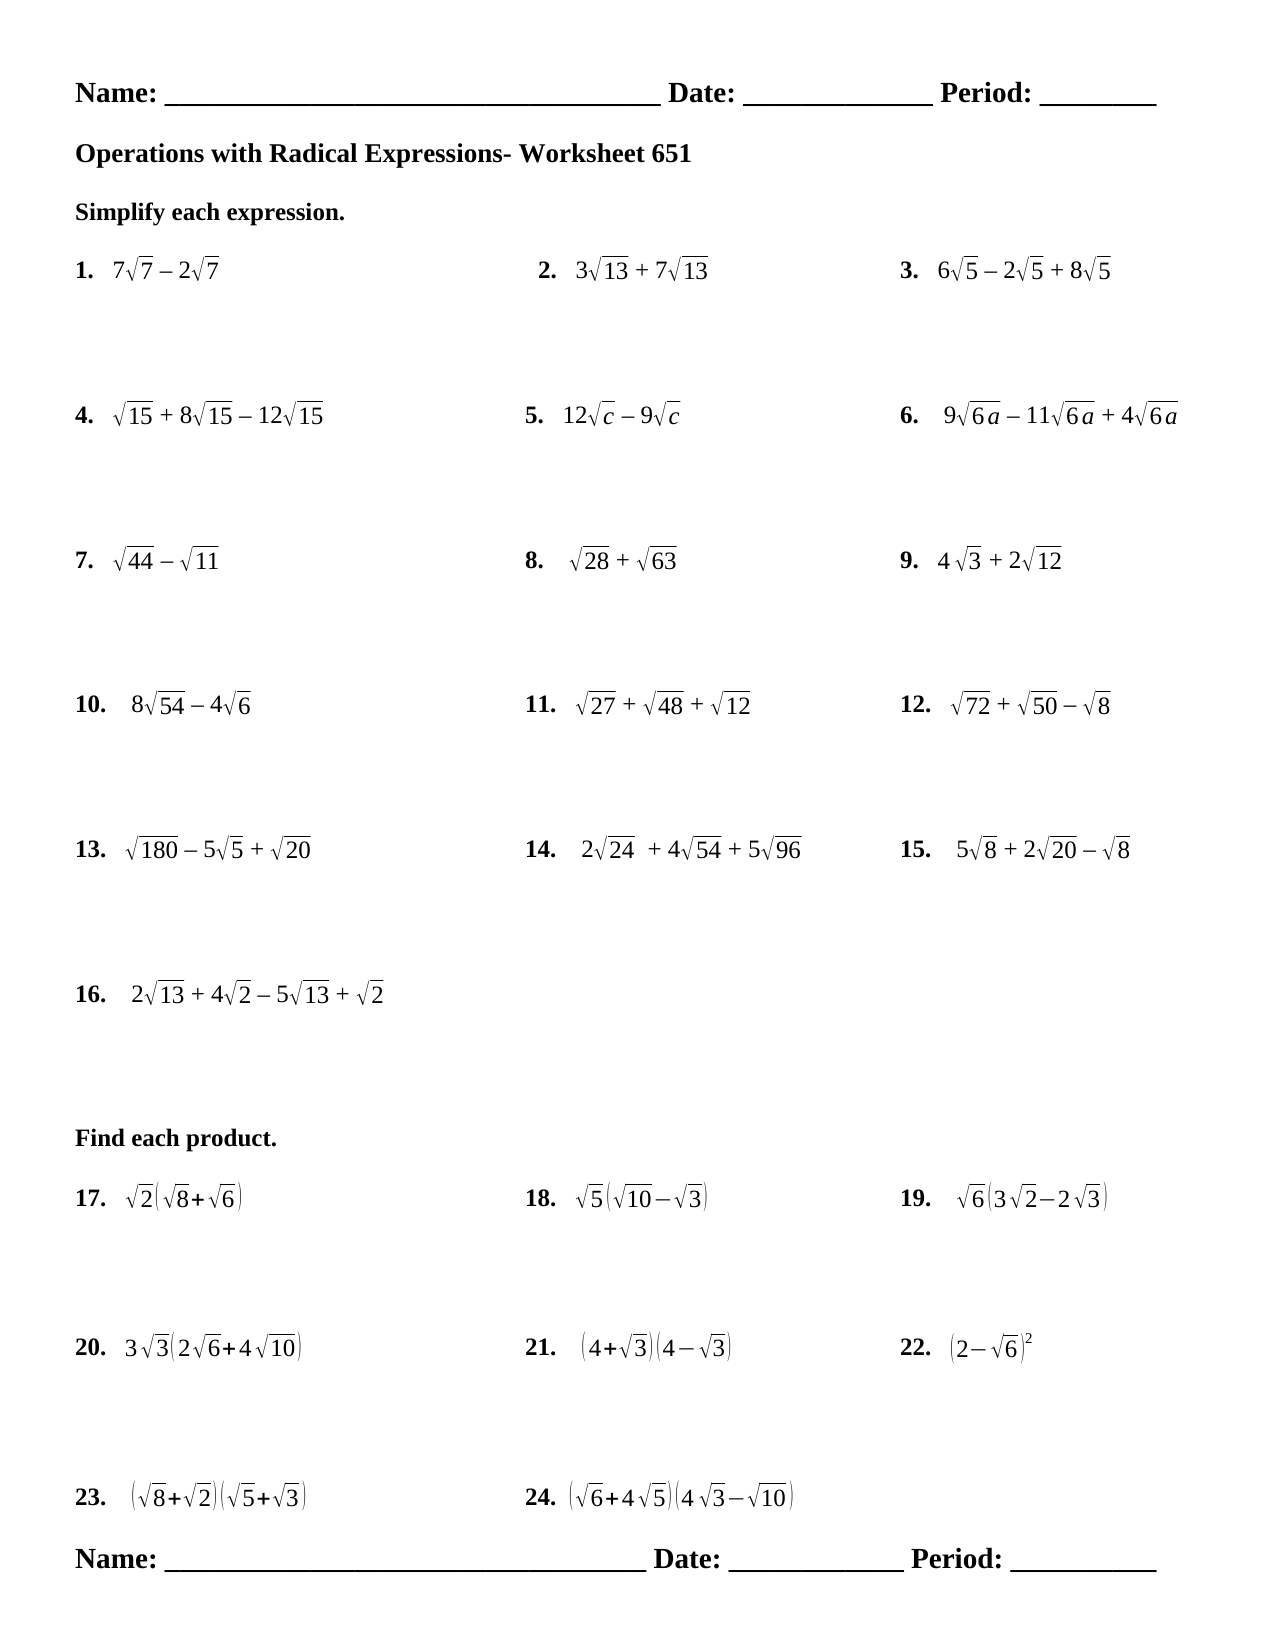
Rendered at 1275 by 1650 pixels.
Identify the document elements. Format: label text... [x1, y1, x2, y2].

text Name: _________________________________ Date: ____________ Period: __________ [75, 1541, 1200, 1575]
text Find each product. [75, 1123, 1200, 1152]
text 7. – 8. + 9. + 2 [75, 544, 1200, 574]
text 23. 24. [75, 1480, 1200, 1513]
text Operations with Radical Expressions- Worksheet 651 [75, 137, 1200, 168]
text Simplify each expression. [75, 197, 1200, 226]
text Name: __________________________________ Date: _____________ Period: ________ [75, 75, 1200, 108]
text 16. 2 + 4 – 5 + [75, 979, 1200, 1008]
text 20. 21. 22. [75, 1329, 1200, 1365]
text 13. – 5 + 14. 2 + 4 + 5 15. 5 + 2 – [75, 834, 1200, 864]
text 4. + 8 – 12 5. 12 – 9 6. 9 – 11 + 4 [75, 399, 1200, 429]
text 10. 8 – 4 11. + + 12. + – [75, 689, 1200, 719]
text 17. 18. 19. [75, 1181, 1200, 1214]
text 1. 7 – 2 2. 3 + 7 3. 6 – 2 + 8 [75, 255, 1200, 313]
